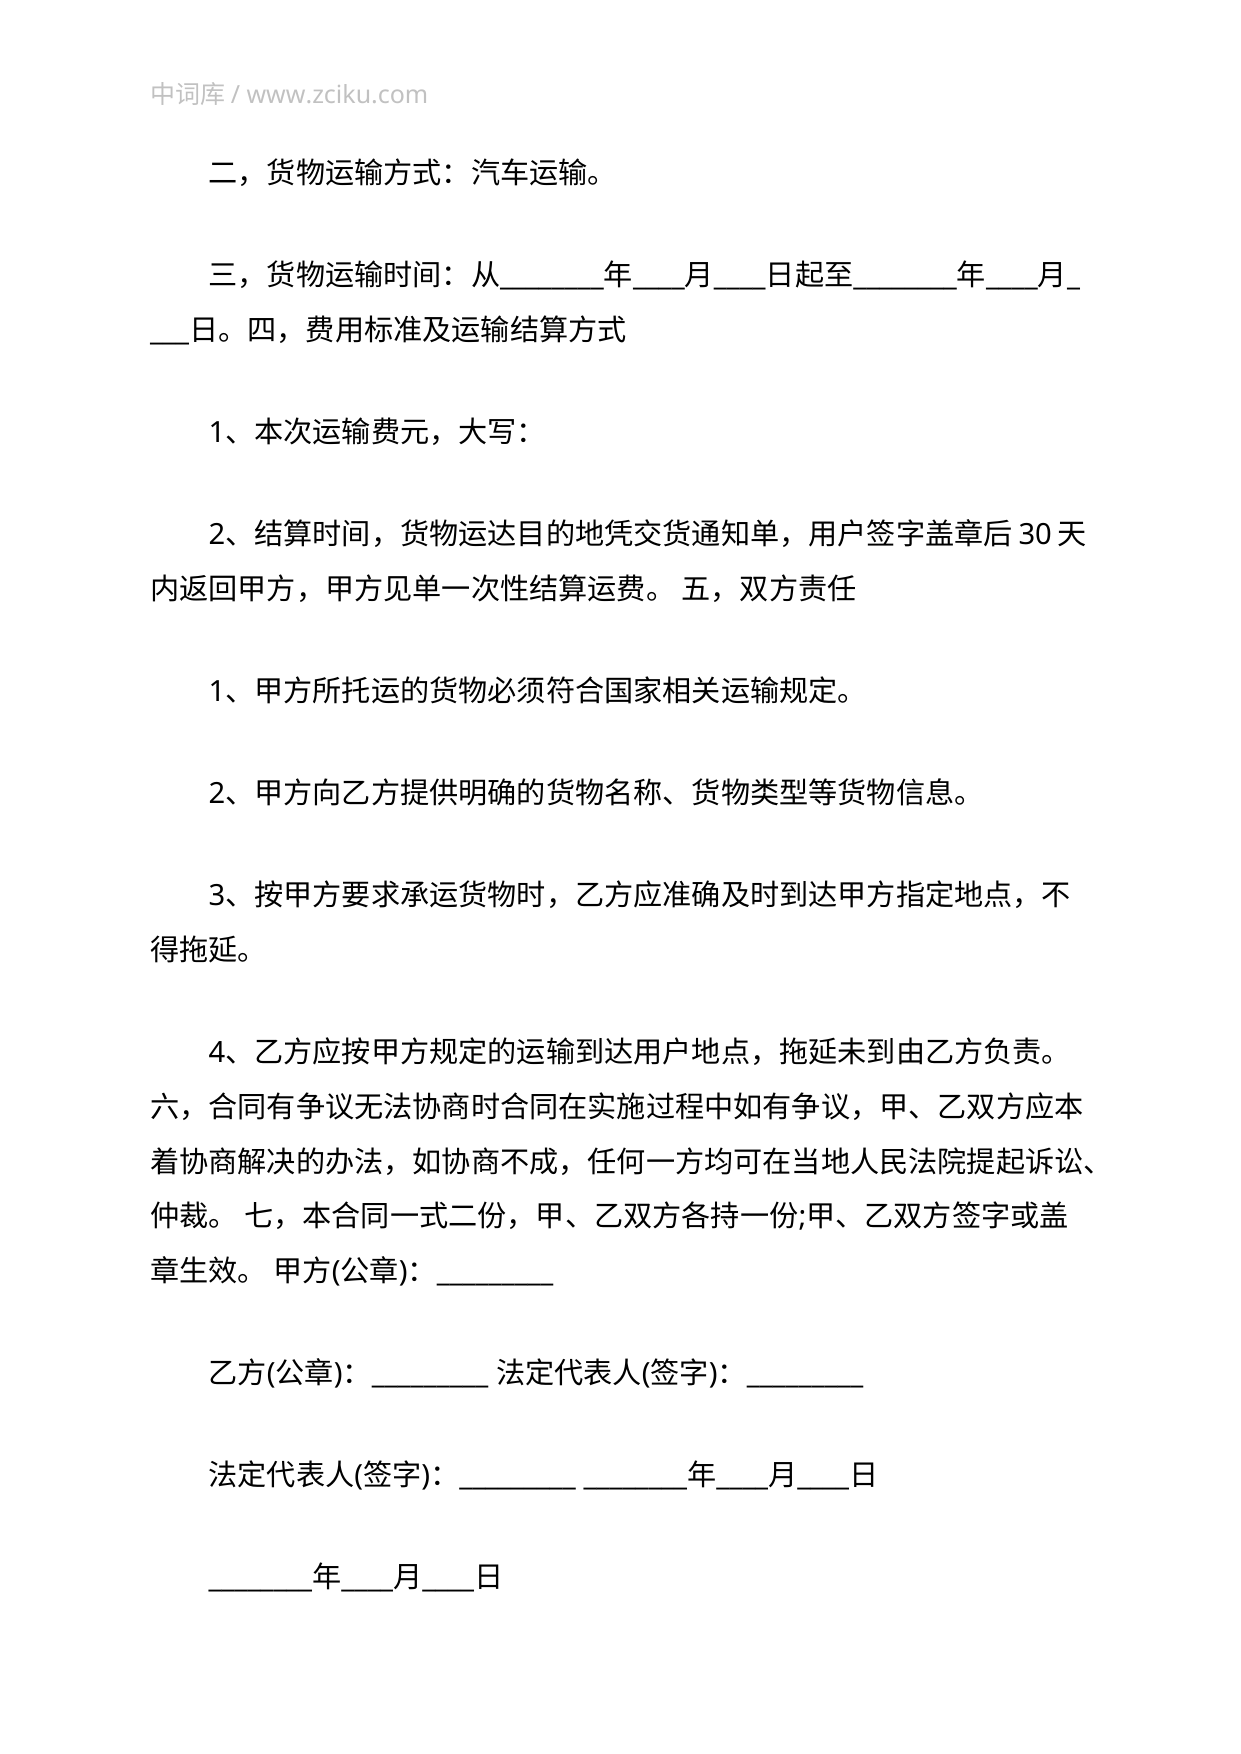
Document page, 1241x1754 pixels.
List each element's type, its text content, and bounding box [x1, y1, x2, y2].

text 4、乙方应按甲方规定的运输到达用户地点，拖延未到由乙方负责。 六，合同有争议无法协商时合同在实施过程中如有争议，甲、乙双方应本着协商解决的办法，如协商不成，任何一方均可在当地人民法院提起诉讼、仲裁。 七，本合同一式二份，甲、乙双方各持一份;甲、乙双方签字或盖章生效。 甲方(公章)：_________ [150, 1028, 1090, 1290]
text 乙方(公章)：_________ 法定代表人(签字)：_________ [150, 1350, 1090, 1392]
text 2、甲方向乙方提供明确的货物名称、货物类型等货物信息。 [150, 769, 1090, 812]
text 1、甲方所托运的货物必须符合国家相关运输规定。 [150, 667, 1090, 710]
text 2、结算时间，货物运达目的地凭交货通知单，用户签字盖章后30天内返回甲方，甲方见单一次性结算运费。 五，双方责任 [150, 511, 1090, 608]
text 3、按甲方要求承运货物时，乙方应准确及时到达甲方指定地点，不得拖延。 [150, 871, 1090, 969]
text 二，货物运输方式：汽车运输。 [150, 150, 1090, 192]
text 1、本次运输费元，大写： [150, 409, 1090, 451]
text ________年____月____日 [150, 1554, 1090, 1596]
text 法定代表人(签字)：_________ ________年____月____日 [150, 1452, 1090, 1494]
text 三，货物运输时间：从________年____月____日起至________年____月____日。四，费用标准及运输结算方式 [150, 252, 1090, 349]
